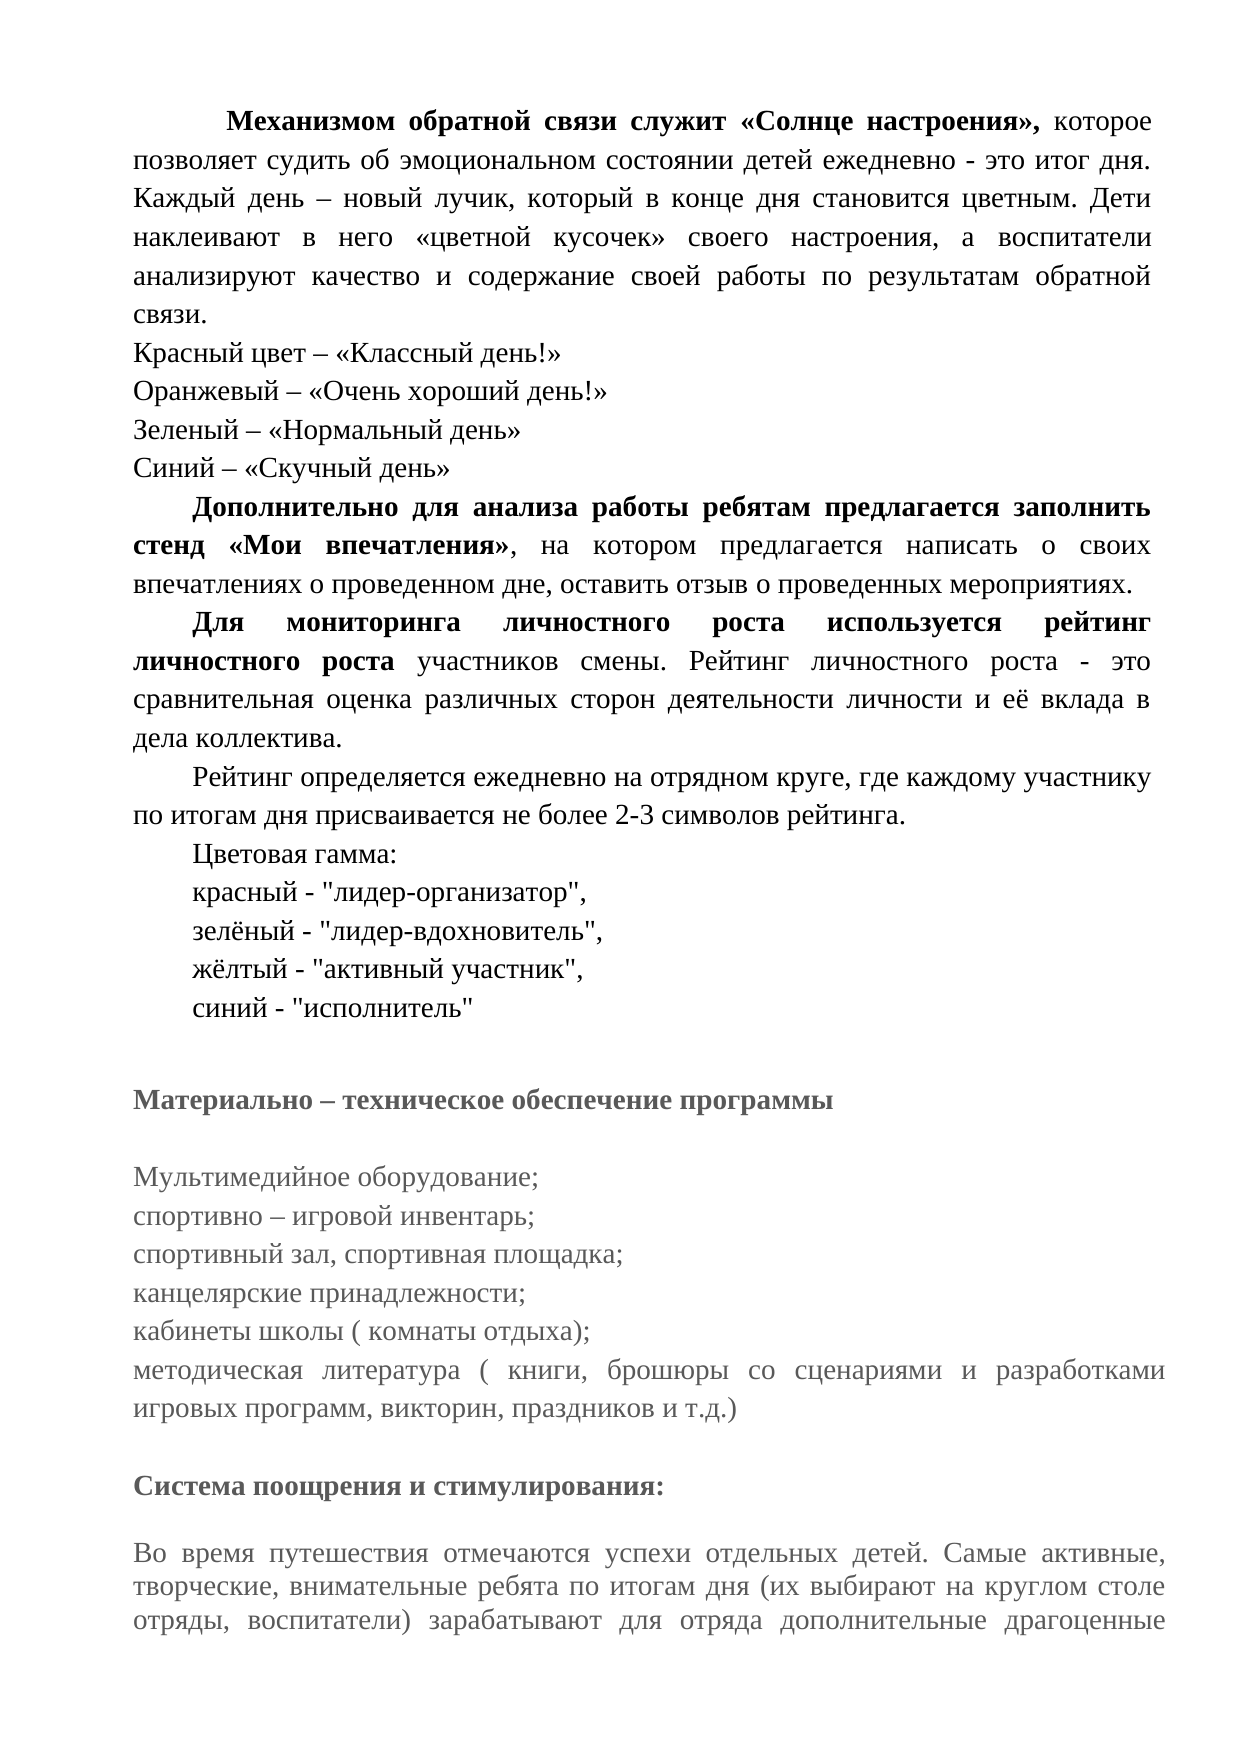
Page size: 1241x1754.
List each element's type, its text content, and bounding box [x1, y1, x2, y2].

list спортивный зал, спортивная площадка; [133, 1236, 1167, 1270]
text Зеленый – «Нормальный день» [133, 412, 1152, 445]
list методическая литература ( книги, брошюры со сценариями и разработками игровых программ, викторин, праздников и т.д.) [133, 1352, 1167, 1424]
text зелёный - "лидер-вдохновитель", [133, 913, 1152, 946]
list канцелярские принадлежности; [133, 1275, 1167, 1308]
list кабинеты школы ( комнаты отдыха); [133, 1313, 1167, 1347]
text Красный цвет – «Классный день!» [133, 335, 1152, 368]
text Цветовая гамма: [133, 836, 1152, 869]
list Материально – техническое обеспечение программы [133, 1082, 1167, 1116]
list Мультимедийное оборудование; [133, 1159, 1167, 1193]
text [133, 1535, 1167, 1635]
text синий - "исполнитель" [133, 990, 1152, 1023]
text Оранжевый – «Очень хороший день!» [133, 373, 1152, 407]
text жёлтый - "активный участник", [133, 951, 1152, 985]
text Рейтинг определяется ежедневно на отрядном круге, где каждому участнику по итогам дня присваивается не более 2-3 символов рейтинга. [133, 759, 1152, 831]
text красный - "лидер-организатор", [133, 874, 1152, 908]
text Синий – «Скучный день» [133, 450, 1152, 484]
list спортивно – игровой инвентарь; [133, 1198, 1167, 1231]
text Дополнительно для анализа работы ребятам предлагается заполнить стенд «Мои впечатления», на котором предлагается написать о своих впечатлениях о проведенном дне, оставить отзыв о проведенных мероприятиях. [133, 489, 1152, 599]
text Для мониторинга личностного роста используется рейтинг личностного роста участников смены. Рейтинг личностного роста - это сравнительная оценка различных сторон деятельности личности и её вклада в дела коллектива. [133, 604, 1152, 754]
text Механизмом обратной связи служит «Солнце настроения», которое позволяет судить об эмоциональном состоянии детей ежедневно - это итог дня. Каждый день – новый лучик, который в конце дня становится цветным. Дети наклеивают в него «цветной кусочек» своего настроения, а воспитатели анализируют качество и содержание своей работы по результатам обратной связи. [133, 103, 1152, 330]
text Система поощрения и стимулирования: [133, 1468, 1167, 1501]
